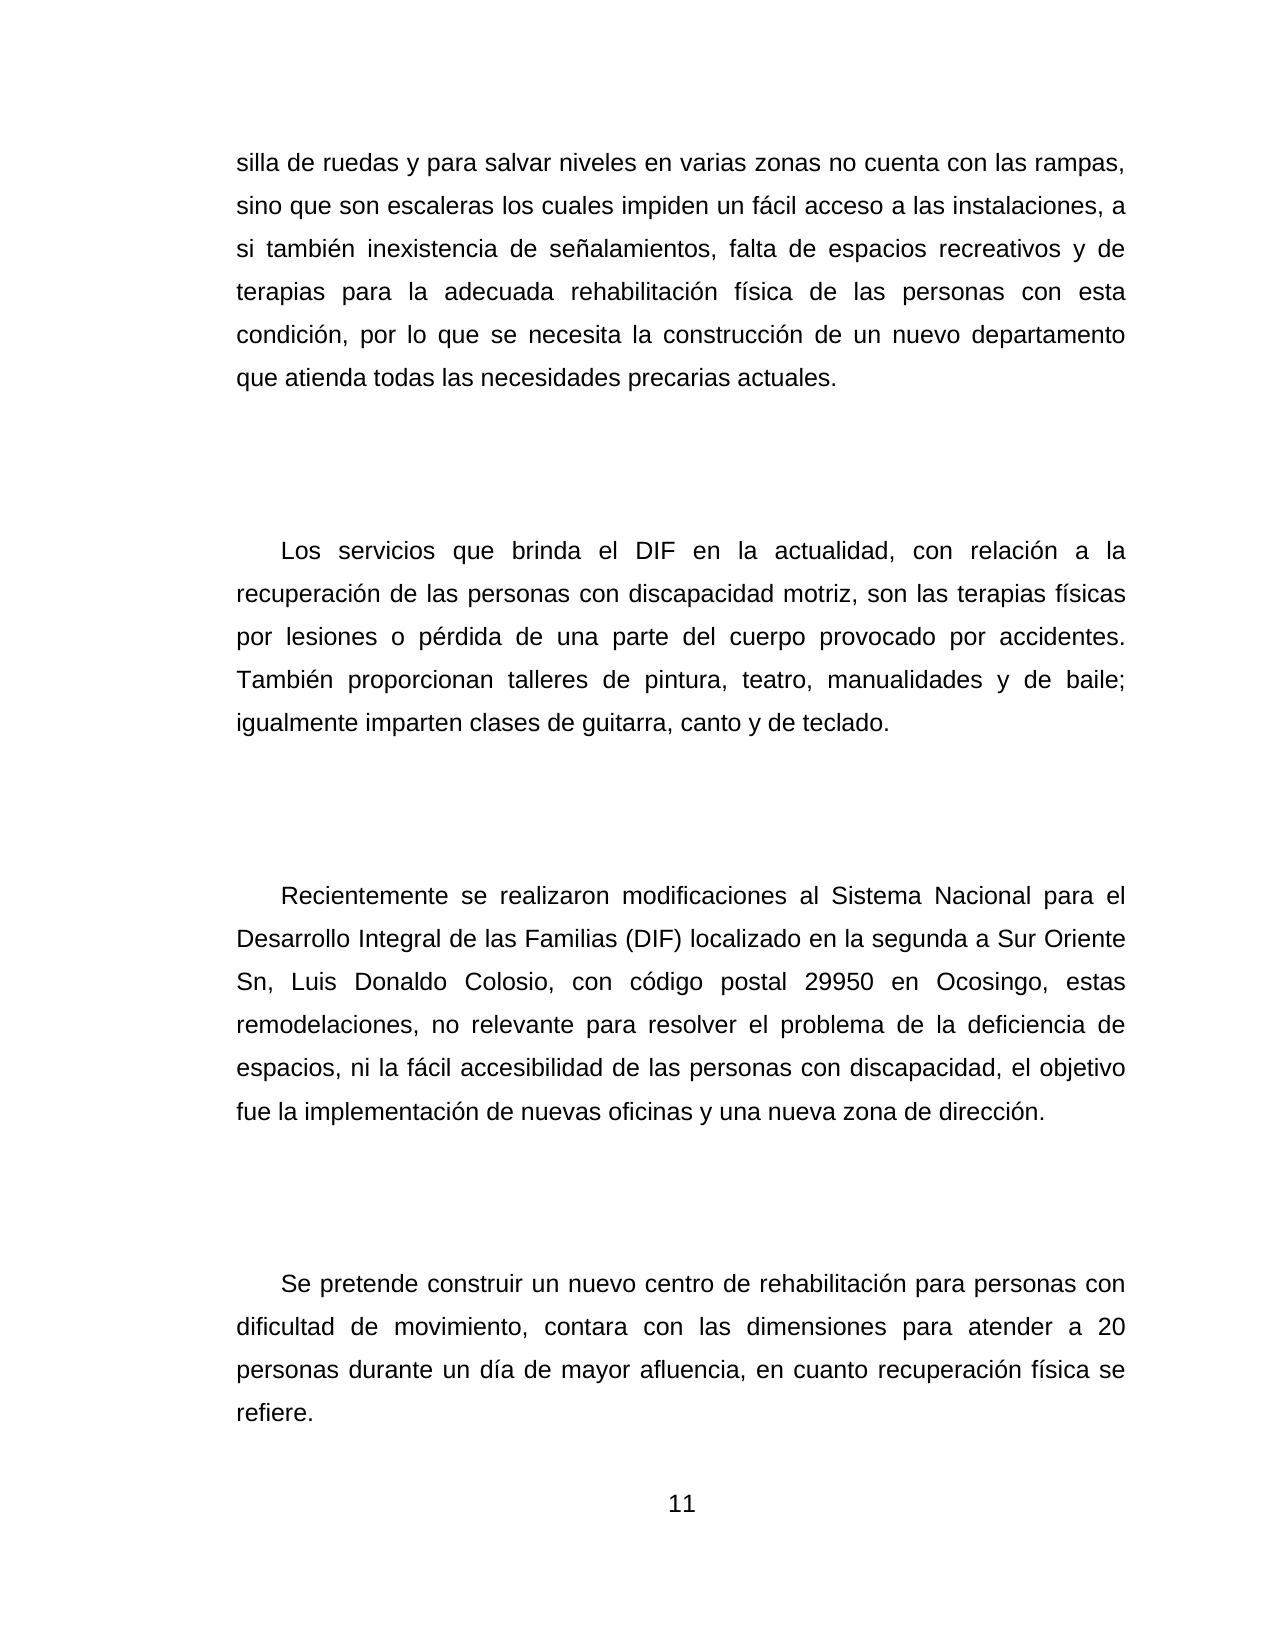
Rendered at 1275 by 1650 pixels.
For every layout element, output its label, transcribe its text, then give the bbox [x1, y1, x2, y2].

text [236, 148, 1127, 392]
text Recientemente se realizaron modificaciones al Sistema Nacional para el Desarrollo Integral de las Familias (DIF) localizado en la segunda a Sur Oriente Sn, Luis Donaldo Colosio, con código postal 29950 en Ocosingo, estas remodelaciones, no relevante para resolver el problema de la deficiencia de espacios, ni la fácil accesibilidad de las personas con discapacidad, el objetivo fue la implementación de nuevas oficinas y una nueva zona de dirección. [236, 881, 1127, 1125]
text Los servicios que brinda el DIF en la actualidad, con relación a la recuperación de las personas con discapacidad motriz, son las terapias físicas por lesiones o pérdida de una parte del cuerpo provocado por accidentes. También proporcionan talleres de pintura, teatro, manualidades y de baile; igualmente imparten clases de guitarra, canto y de teclado. [236, 536, 1127, 737]
text Se pretende construir un nuevo centro de rehabilitación para personas con dificultad de movimiento, contara con las dimensiones para atender a 20 personas durante un día de mayor afluencia, en cuanto recuperación física se refiere. [236, 1269, 1127, 1427]
